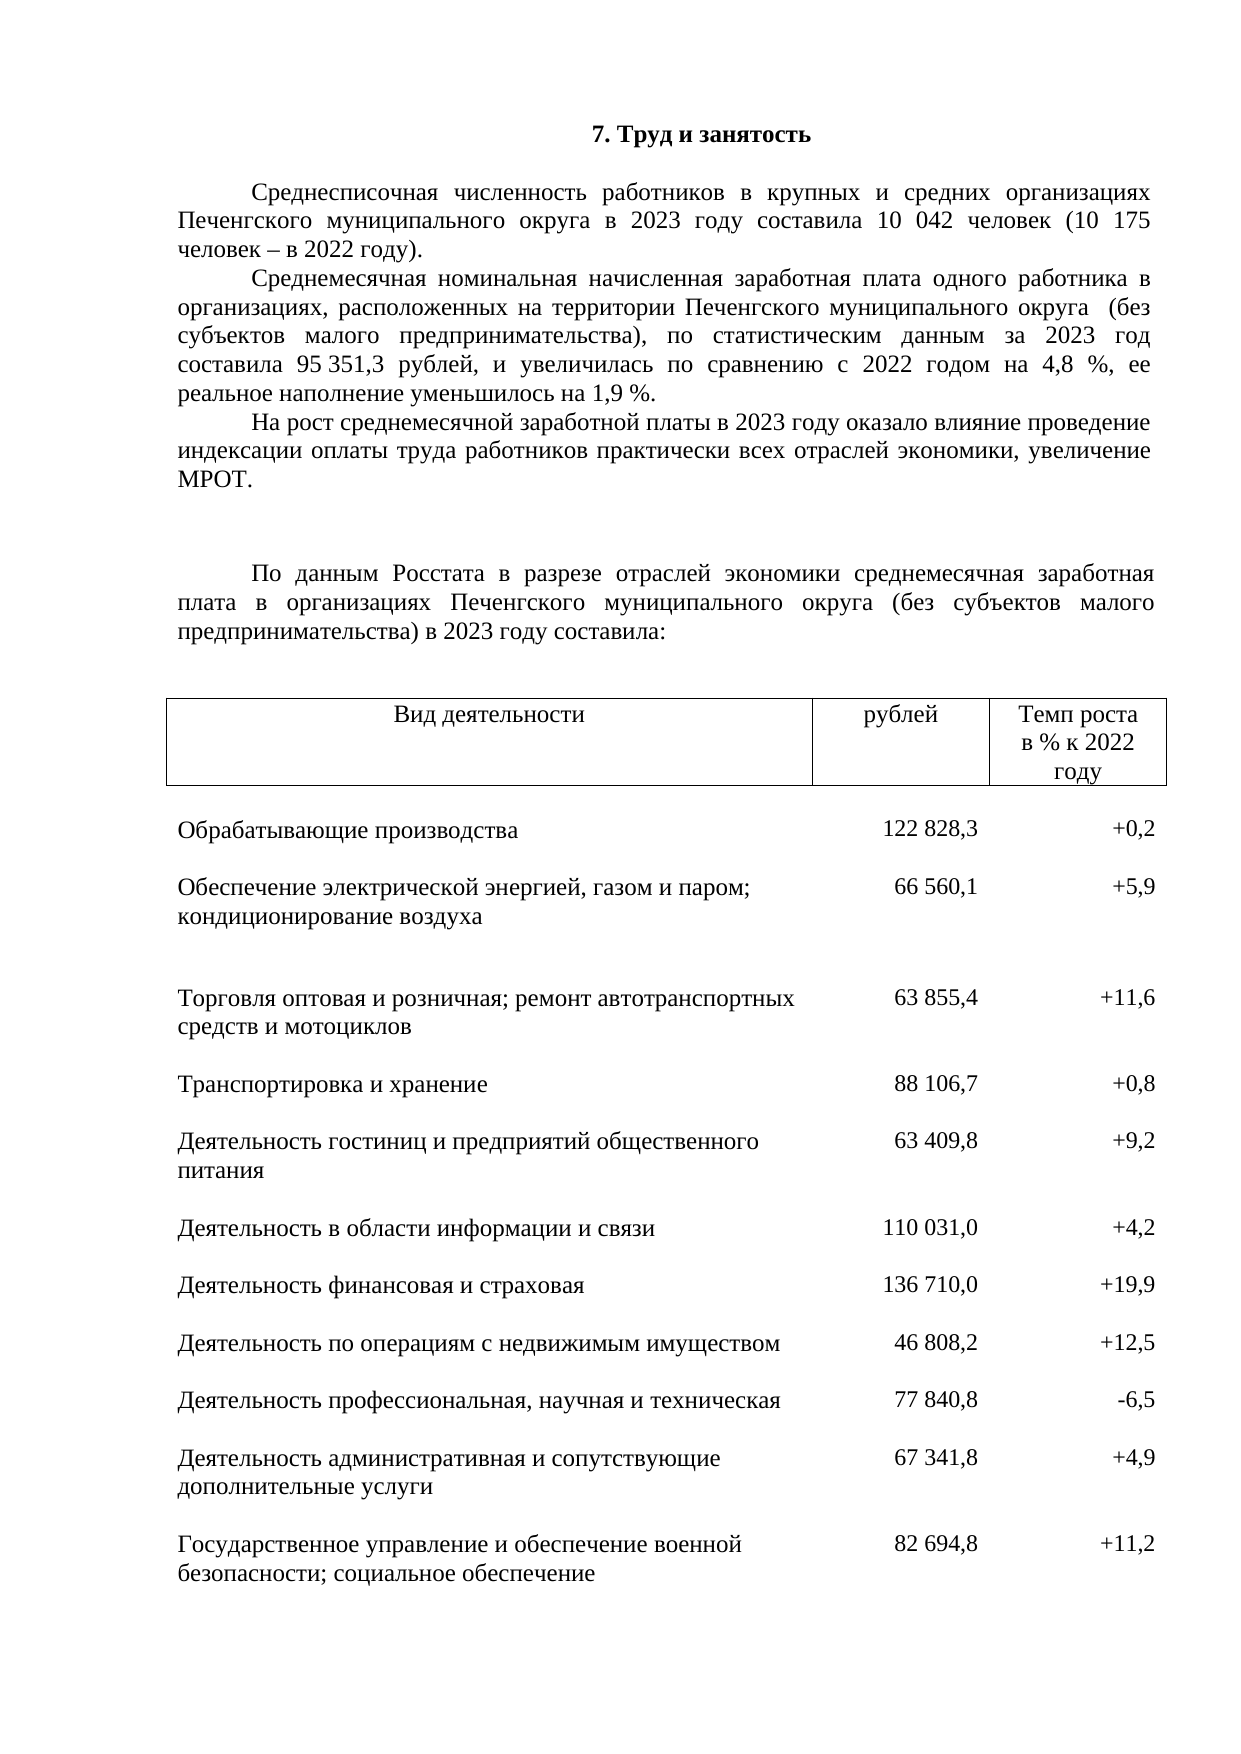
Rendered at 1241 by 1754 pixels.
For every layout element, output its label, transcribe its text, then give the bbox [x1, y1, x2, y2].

table_cell 63 855,4 [812, 983, 989, 1069]
text Среднемесячная номинальная начисленная заработная плата одного работника в организациях, расположенных на территории Печенгского муниципального округа (без субъектов малого предпринимательства), по статистическим данным за 2023 год составила 95 351,3 рублей, и увеличилась по сравнению с 2022 годом на 4,8 %, ее реальное наполнение уменьшилось на 1,9 %. [177, 263, 1152, 406]
table_cell Транспортировка и хранение [166, 1069, 812, 1126]
table_cell +19,9 [989, 1270, 1167, 1328]
table_cell +9,2 [989, 1126, 1167, 1213]
table_cell Деятельность по операциям с недвижимым имуществом [166, 1328, 812, 1385]
table_cell Деятельность административная и сопутствующие дополнительные услуги [166, 1443, 812, 1529]
table_cell 122 828,3 [812, 786, 989, 872]
text Среднесписочная численность работников в крупных и средних организациях Печенгского муниципального округа в 2023 году составила 10 042 человек (10 175 человек – в 2022 году). [177, 177, 1152, 263]
table_cell 136 710,0 [812, 1270, 989, 1328]
table_cell Вид деятельности [167, 699, 812, 785]
table_cell -6,5 [989, 1385, 1167, 1443]
table_cell Государственное управление и обеспечение военной безопасности; социальное обеспечение [166, 1529, 812, 1615]
table_cell Деятельность гостиниц и предприятий общественного питания [166, 1126, 812, 1213]
table_cell рублей [813, 699, 989, 785]
table_header По данным Росстата в разрезе отраслей экономики среднемесячная заработная плата в организациях Печенгского муниципального округа (без субъектов малого предпринимательства) в 2023 году составила: [166, 559, 1167, 698]
table_cell Темп роста в % к 2022 году [990, 699, 1166, 785]
table_cell +0,2 [989, 786, 1167, 872]
table_cell 88 106,7 [812, 1069, 989, 1126]
table_cell +12,5 [989, 1328, 1167, 1385]
table_cell +11,2 [989, 1529, 1167, 1615]
table_cell 77 840,8 [812, 1385, 989, 1443]
table_cell 67 341,8 [812, 1443, 989, 1529]
table_cell 66 560,1 [812, 872, 989, 983]
table_cell Деятельность финансовая и страховая [166, 1270, 812, 1328]
table_cell 63 409,8 [812, 1126, 989, 1213]
text На рост среднемесячной заработной платы в 2023 году оказало влияние проведение индексации оплаты труда работников практически всех отраслей экономики, увеличение МРОТ. [177, 406, 1152, 557]
table_cell Обеспечение электрической энергией, газом и паром; кондиционирование воздуха [166, 872, 812, 983]
table_cell Обрабатывающие производства [166, 786, 812, 872]
table_cell Деятельность профессиональная, научная и техническая [166, 1385, 812, 1443]
table_cell +0,8 [989, 1069, 1167, 1126]
table_cell +4,2 [989, 1213, 1167, 1270]
table_cell 82 694,8 [812, 1529, 989, 1615]
table_cell +4,9 [989, 1443, 1167, 1529]
table_cell 110 031,0 [812, 1213, 989, 1270]
table_cell +11,6 [989, 983, 1167, 1069]
table_cell 46 808,2 [812, 1328, 989, 1385]
table_cell Торговля оптовая и розничная; ремонт автотранспортных средств и мотоциклов [166, 983, 812, 1069]
text 7. Труд и занятость [177, 119, 1152, 148]
table_cell +5,9 [989, 872, 1167, 983]
table_cell Деятельность в области информации и связи [166, 1213, 812, 1270]
